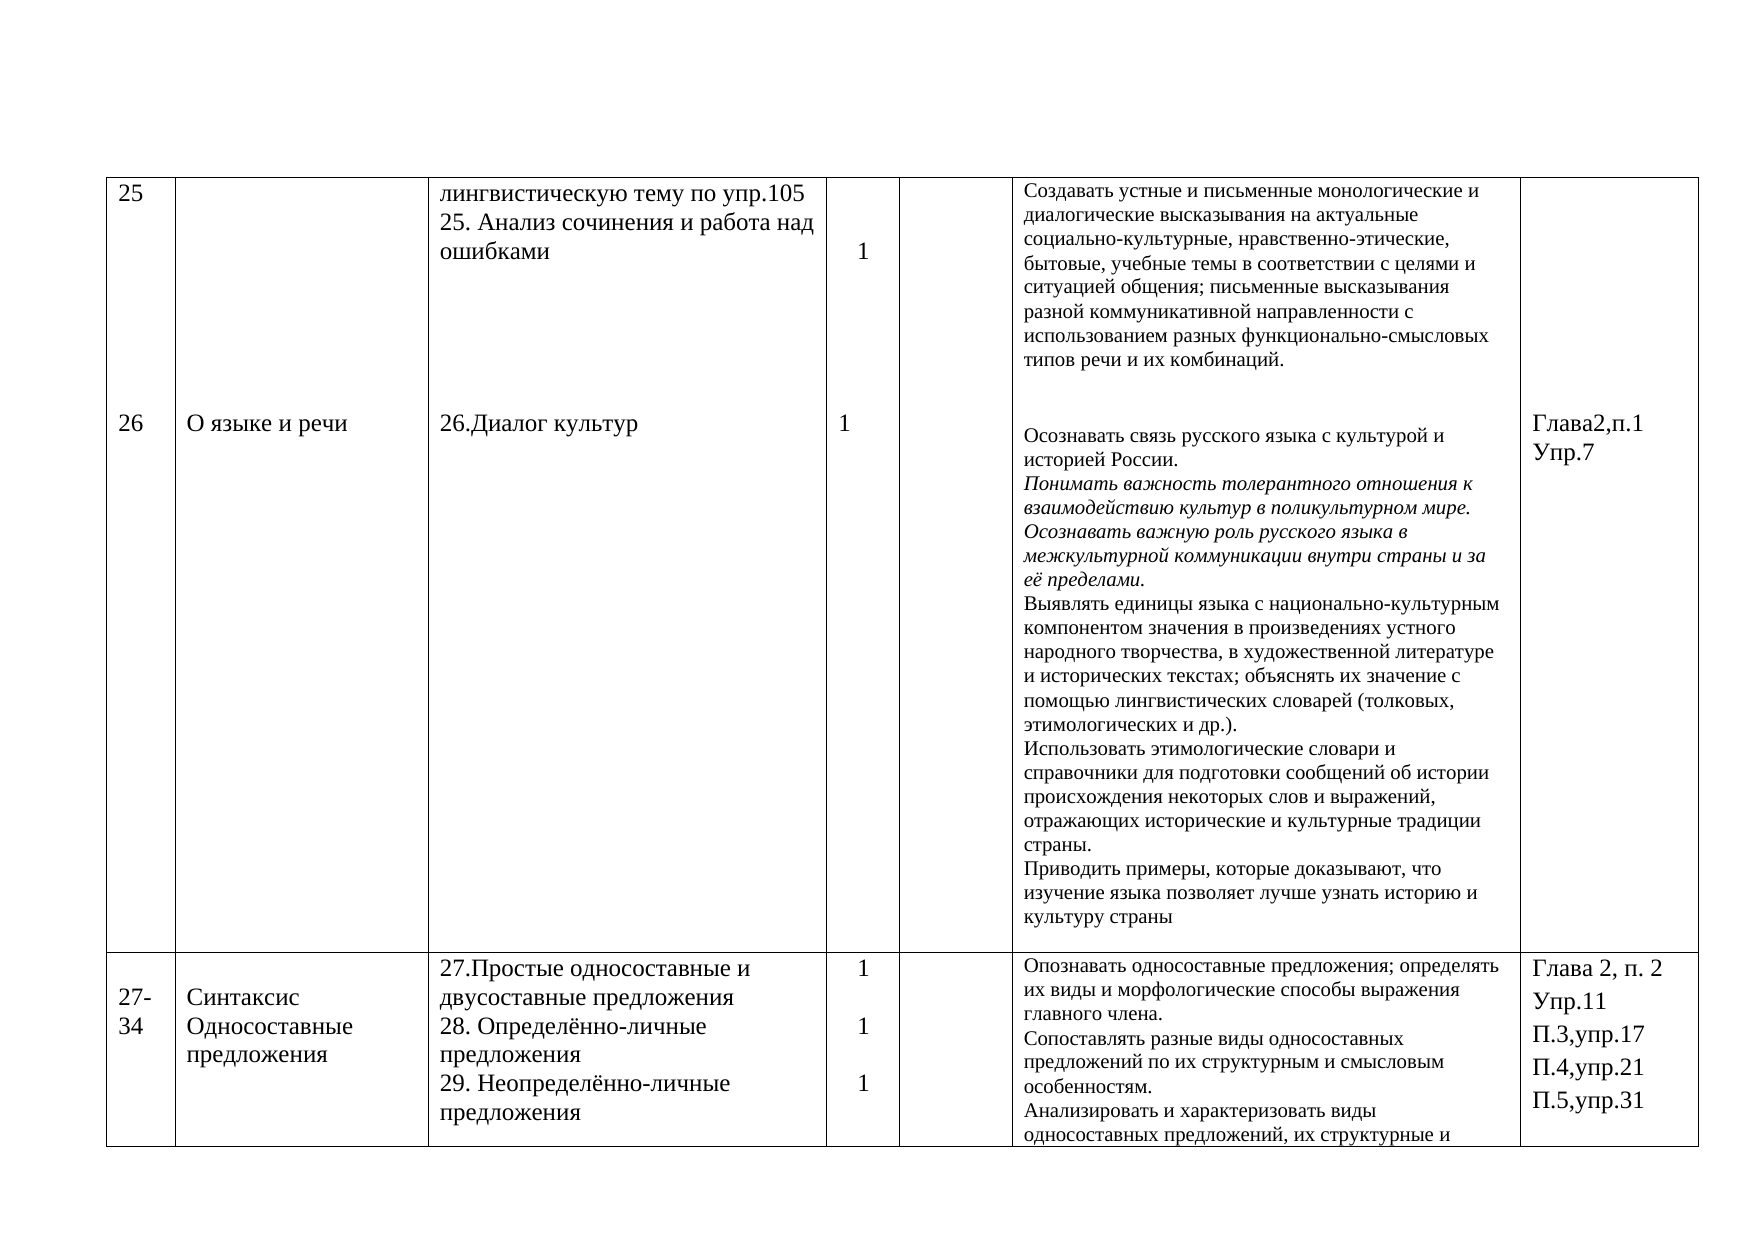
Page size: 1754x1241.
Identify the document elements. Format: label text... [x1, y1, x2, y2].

table_cell 23-25 26 [107, 178, 175, 952]
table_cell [1013, 953, 1520, 1146]
table_cell 2 1 1 [827, 178, 899, 952]
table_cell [429, 178, 826, 952]
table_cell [1521, 953, 1698, 1146]
table_cell 27-34 [107, 953, 175, 1146]
table_cell [900, 178, 1012, 952]
table_cell [900, 953, 1012, 1146]
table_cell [176, 953, 428, 1146]
table_cell Глава2,п.1 Упр.7 [1521, 178, 1698, 952]
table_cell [429, 953, 826, 1146]
table_cell 1 1 1 1 2 1 1 [827, 953, 899, 1146]
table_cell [176, 178, 428, 952]
